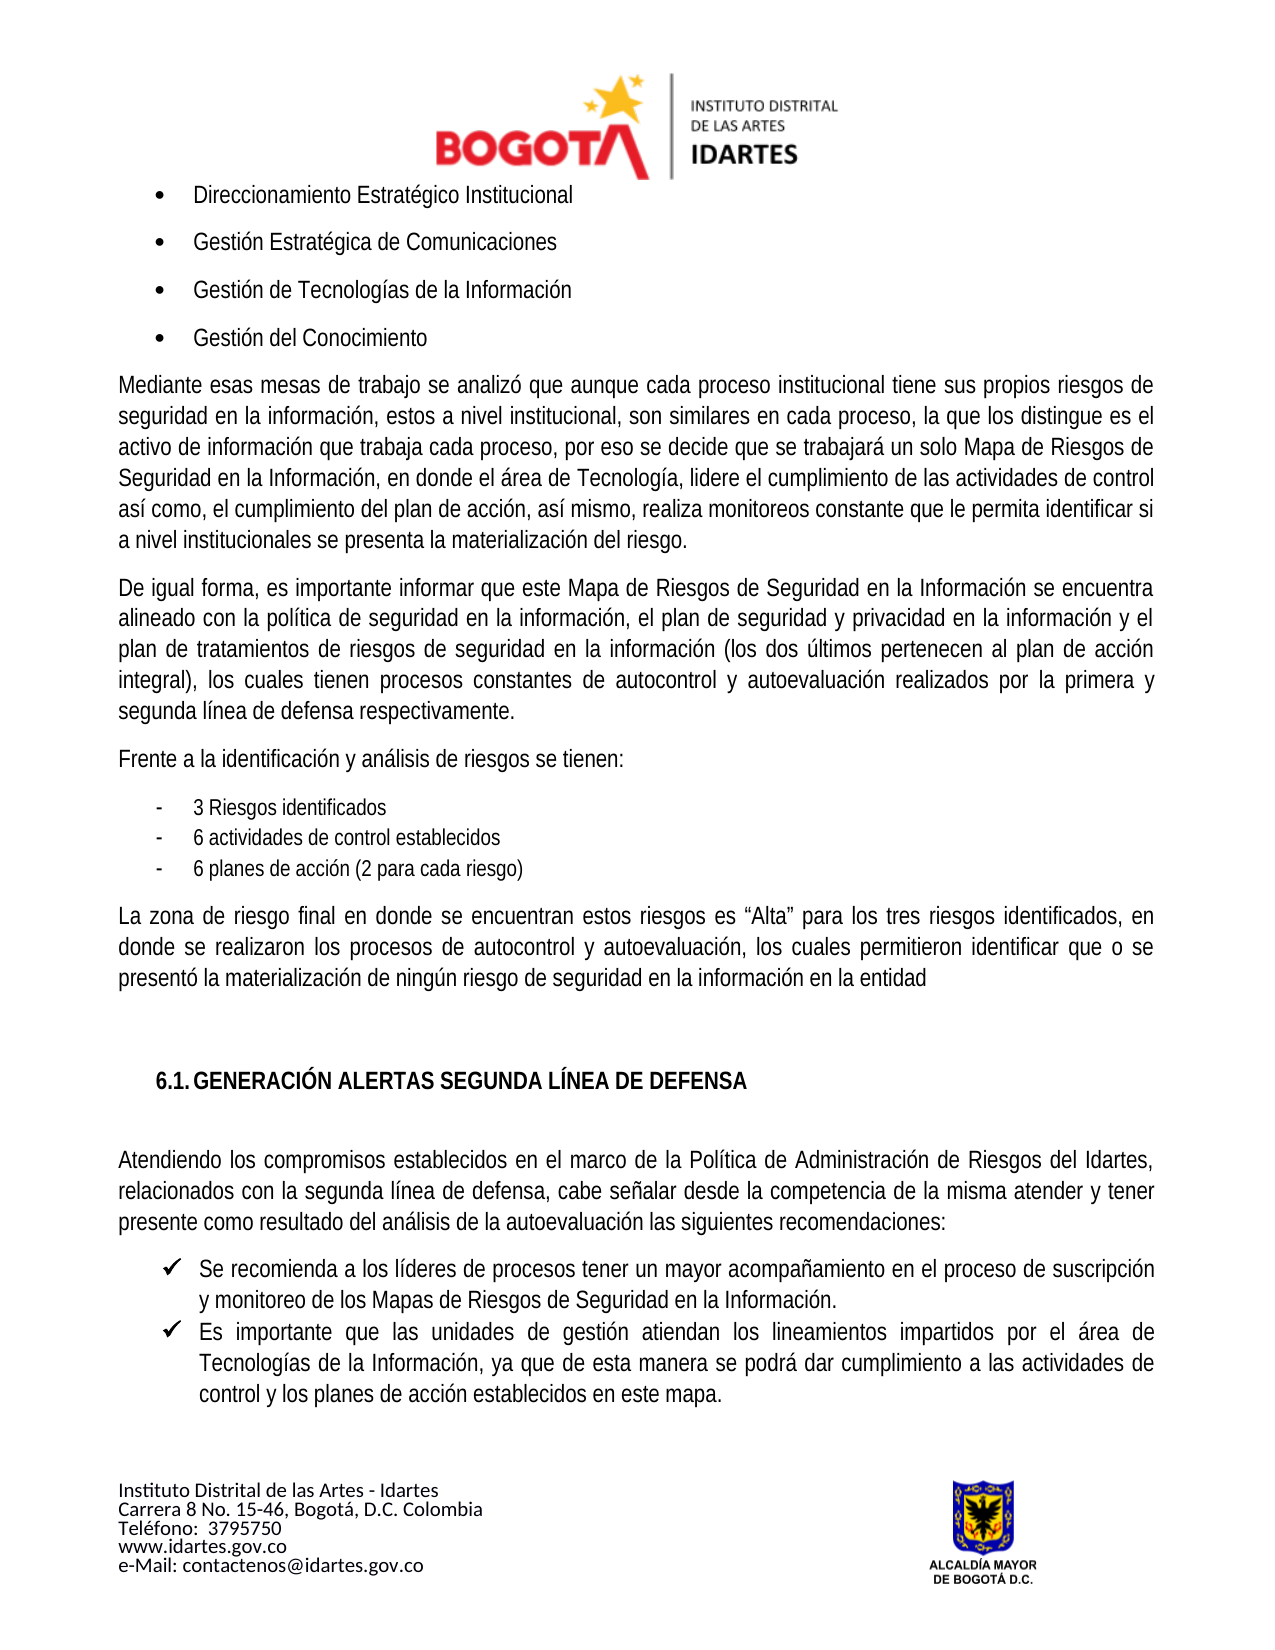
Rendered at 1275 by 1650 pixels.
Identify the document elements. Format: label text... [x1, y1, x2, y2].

list Gestión de Tecnologías de la Información [156, 275, 1157, 304]
text La zona de riesgo final en donde se encuentran estos riesgos es “Alta” para los tres riesgos identificados, en donde se realizaron los procesos de autocontrol y autoevaluación, los cuales permitieron identificar que o se presentó la materialización de ningún riesgo de seguridad en la información en la entidad [118, 901, 1157, 991]
list Se recomienda a los líderes de procesos tener un mayor acompañamiento en el proceso de suscripción y monitoreo de los Mapas de Riesgos de Seguridad en la Información. [161, 1254, 1157, 1314]
text Mediante esas mesas de trabajo se analizó que aunque cada proceso institucional tiene sus propios riesgos de seguridad en la información, estos a nivel institucional, son similares en cada proceso, la que los distingue es el activo de información que trabaja cada proceso, por eso se decide que se trabajará un solo Mapa de Riesgos de Seguridad en la Información, en donde el área de Tecnología, lidere el cumplimiento de las actividades de control así como, el cumplimiento del plan de acción, así mismo, realiza monitoreos constante que le permita identificar si a nivel institucionales se presenta la materialización del riesgo. [118, 370, 1157, 553]
list Es importante que las unidades de gestión atiendan los lineamientos impartidos por el área de Tecnologías de la Información, ya que de esta manera se podrá dar cumplimiento a las actividades de control y los planes de acción establecidos en este mapa. [161, 1316, 1157, 1407]
picture [436, 73, 839, 180]
list 3 Riesgos identificados [156, 791, 1157, 820]
text De igual forma, es importante informar que este Mapa de Riesgos de Seguridad en la Información se encuentra alineado con la política de seguridad en la información, el plan de seguridad y privacidad en la información y el plan de tratamientos de riesgos de seguridad en la información (los dos últimos pertenecen al plan de acción integral), los cuales tienen procesos constantes de autocontrol y autoevaluación realizados por la primera y segunda línea de defensa respectivamente. [118, 572, 1157, 725]
subtitle GENERACIÓN ALERTAS SEGUNDA LÍNEA DE DEFENSA [156, 1066, 1157, 1095]
list Gestión del Conocimiento [156, 323, 1157, 351]
picture [929, 1480, 1037, 1584]
text Atendiendo los compromisos establecidos en el marco de la Política de Administración de Riesgos del Idartes, relacionados con la segunda línea de defensa, cabe señalar desde la competencia de la misma atender y tener presente como resultado del análisis de la autoevaluación las siguientes recomendaciones: [118, 1145, 1157, 1235]
list Gestión Estratégica de Comunicaciones [156, 227, 1157, 256]
text Frente a la identificación y análisis de riesgos se tienen: [118, 744, 1157, 772]
list 6 planes de acción (2 para cada riesgo) [156, 853, 1157, 882]
list Direccionamiento Estratégico Institucional [156, 180, 1157, 208]
list 6 actividades de control establecidos [156, 822, 1157, 851]
